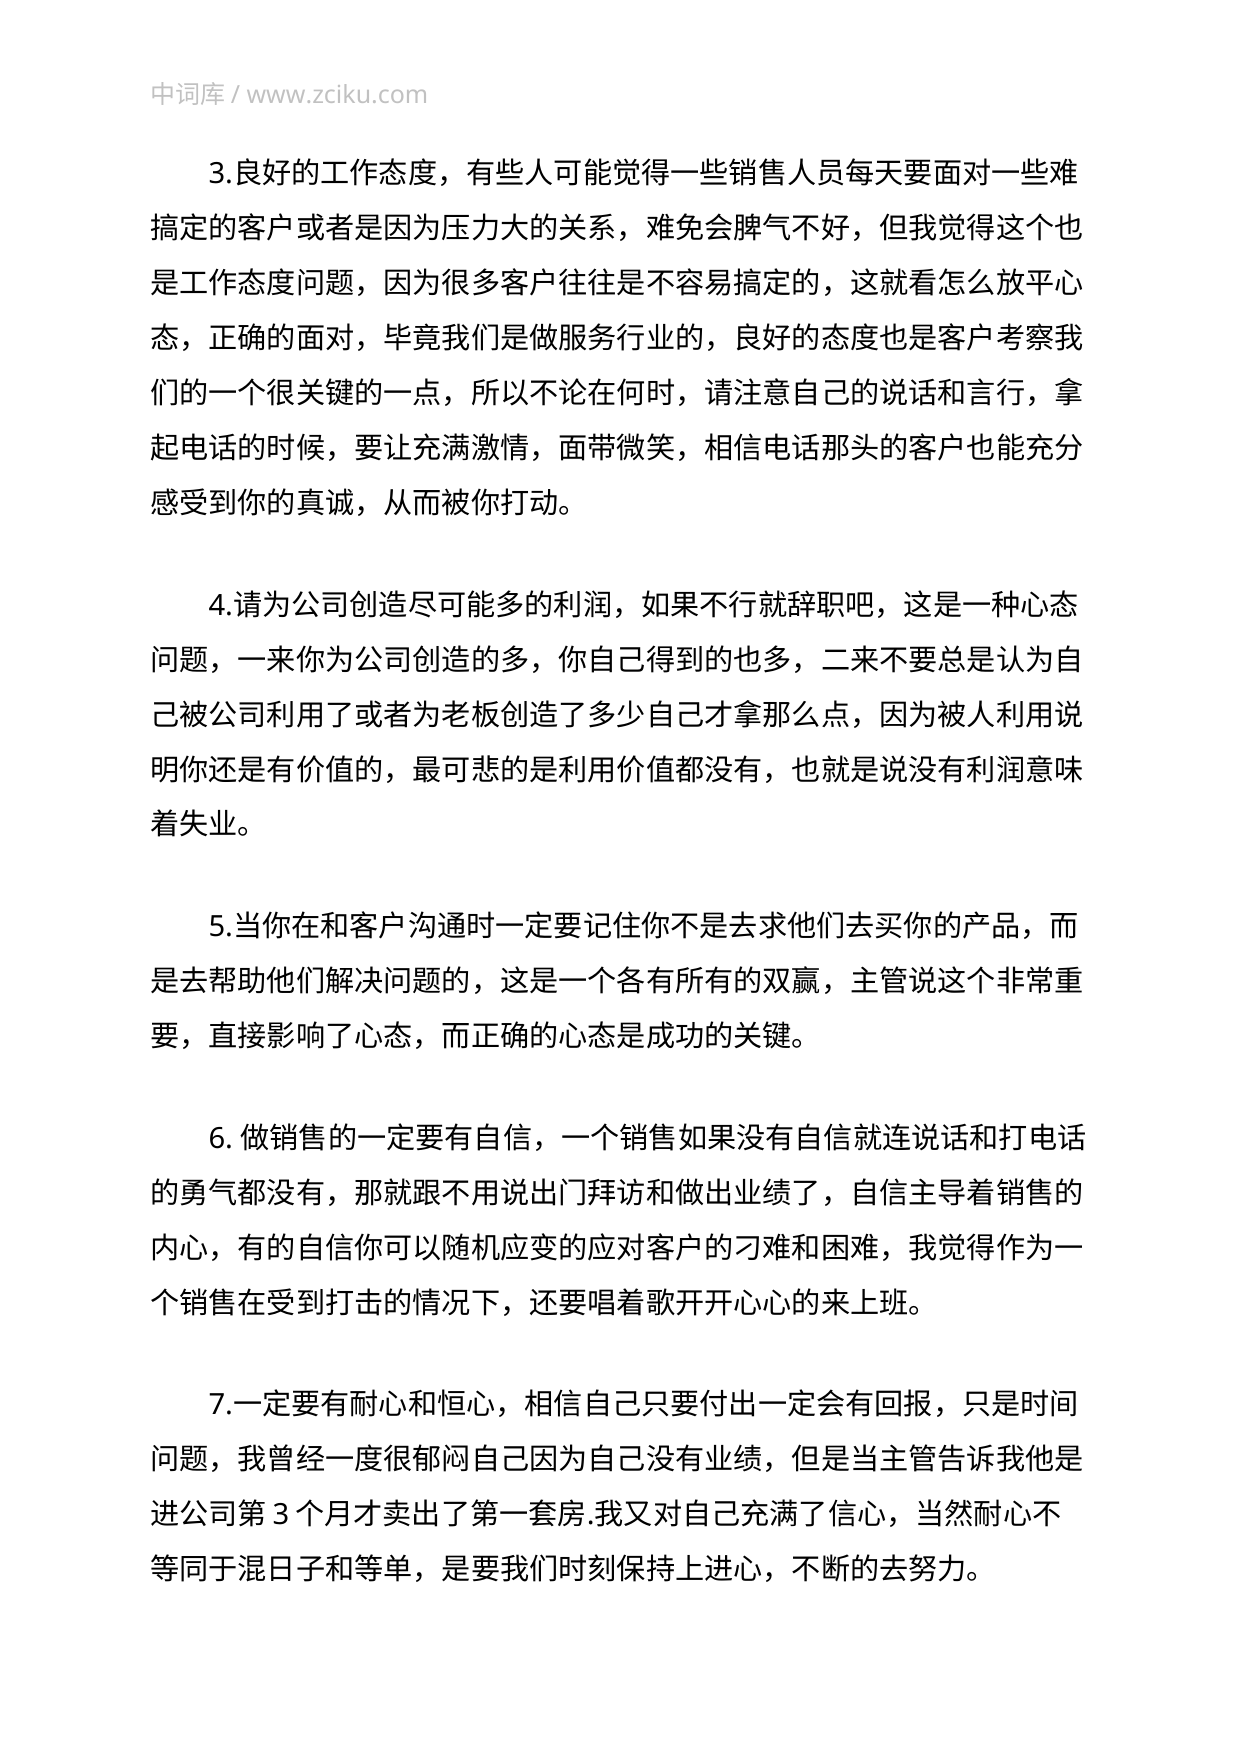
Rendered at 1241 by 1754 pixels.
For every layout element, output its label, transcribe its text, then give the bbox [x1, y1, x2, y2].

text 4.请为公司创造尽可能多的利润，如果不行就辞职吧，这是一种心态问题，一来你为公司创造的多，你自己得到的也多，二来不要总是认为自己被公司利用了或者为老板创造了多少自己才拿那么点，因为被人利用说明你还是有价值的，最可悲的是利用价值都没有，也就是说没有利润意味着失业。 [150, 581, 1090, 843]
text 7.一定要有耐心和恒心，相信自己只要付出一定会有回报，只是时间问题，我曾经一度很郁闷自己因为自己没有业绩，但是当主管告诉我他是进公司第3个月才卖出了第一套房.我又对自己充满了信心，当然耐心不等同于混日子和等单，是要我们时刻保持上进心，不断的去努力。 [150, 1381, 1090, 1588]
text 5.当你在和客户沟通时一定要记住你不是去求他们去买你的产品，而是去帮助他们解决问题的，这是一个各有所有的双赢，主管说这个非常重要，直接影响了心态，而正确的心态是成功的关键。 [150, 903, 1090, 1055]
text 3.良好的工作态度，有些人可能觉得一些销售人员每天要面对一些难搞定的客户或者是因为压力大的关系，难免会脾气不好，但我觉得这个也是工作态度问题，因为很多客户往往是不容易搞定的，这就看怎么放平心态，正确的面对，毕竟我们是做服务行业的，良好的态度也是客户考察我们的一个很关键的一点，所以不论在何时，请注意自己的说话和言行，拿起电话的时候，要让充满激情，面带微笑，相信电话那头的客户也能充分感受到你的真诚，从而被你打动。 [150, 150, 1090, 522]
text 6. 做销售的一定要有自信，一个销售如果没有自信就连说话和打电话的勇气都没有，那就跟不用说出门拜访和做出业绩了，自信主导着销售的内心，有的自信你可以随机应变的应对客户的刁难和困难，我觉得作为一个销售在受到打击的情况下，还要唱着歌开开心心的来上班。 [150, 1114, 1090, 1321]
